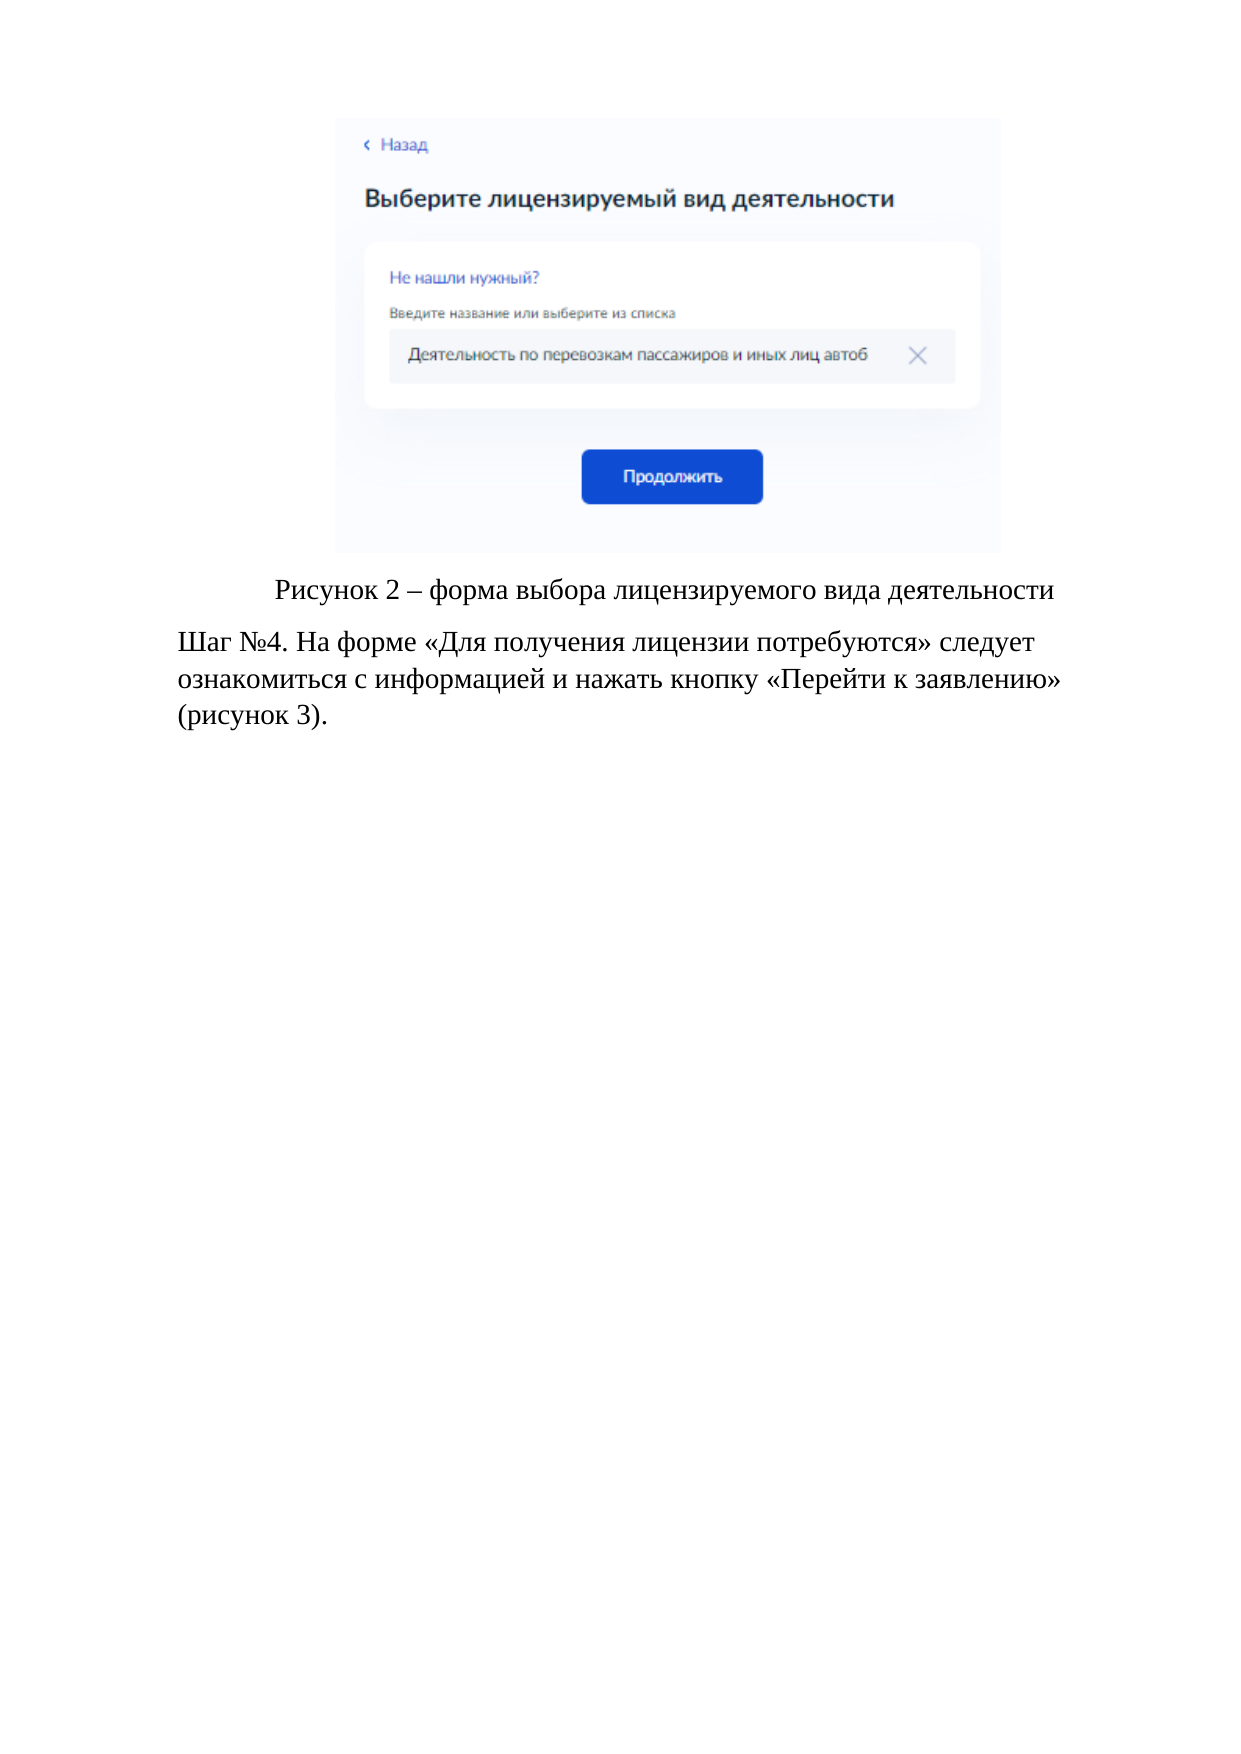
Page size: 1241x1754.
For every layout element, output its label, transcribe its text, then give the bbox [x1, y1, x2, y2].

picture [335, 118, 1001, 553]
text Шаг №4. На форме «Для получения лицензии потребуются» следует ознакомиться с информацией и нажать кнопку «Перейти к заявлению» (рисунок 3). [177, 624, 1152, 730]
text Рисунок 2 – форма выбора лицензируемого вида деятельности [177, 572, 1152, 605]
